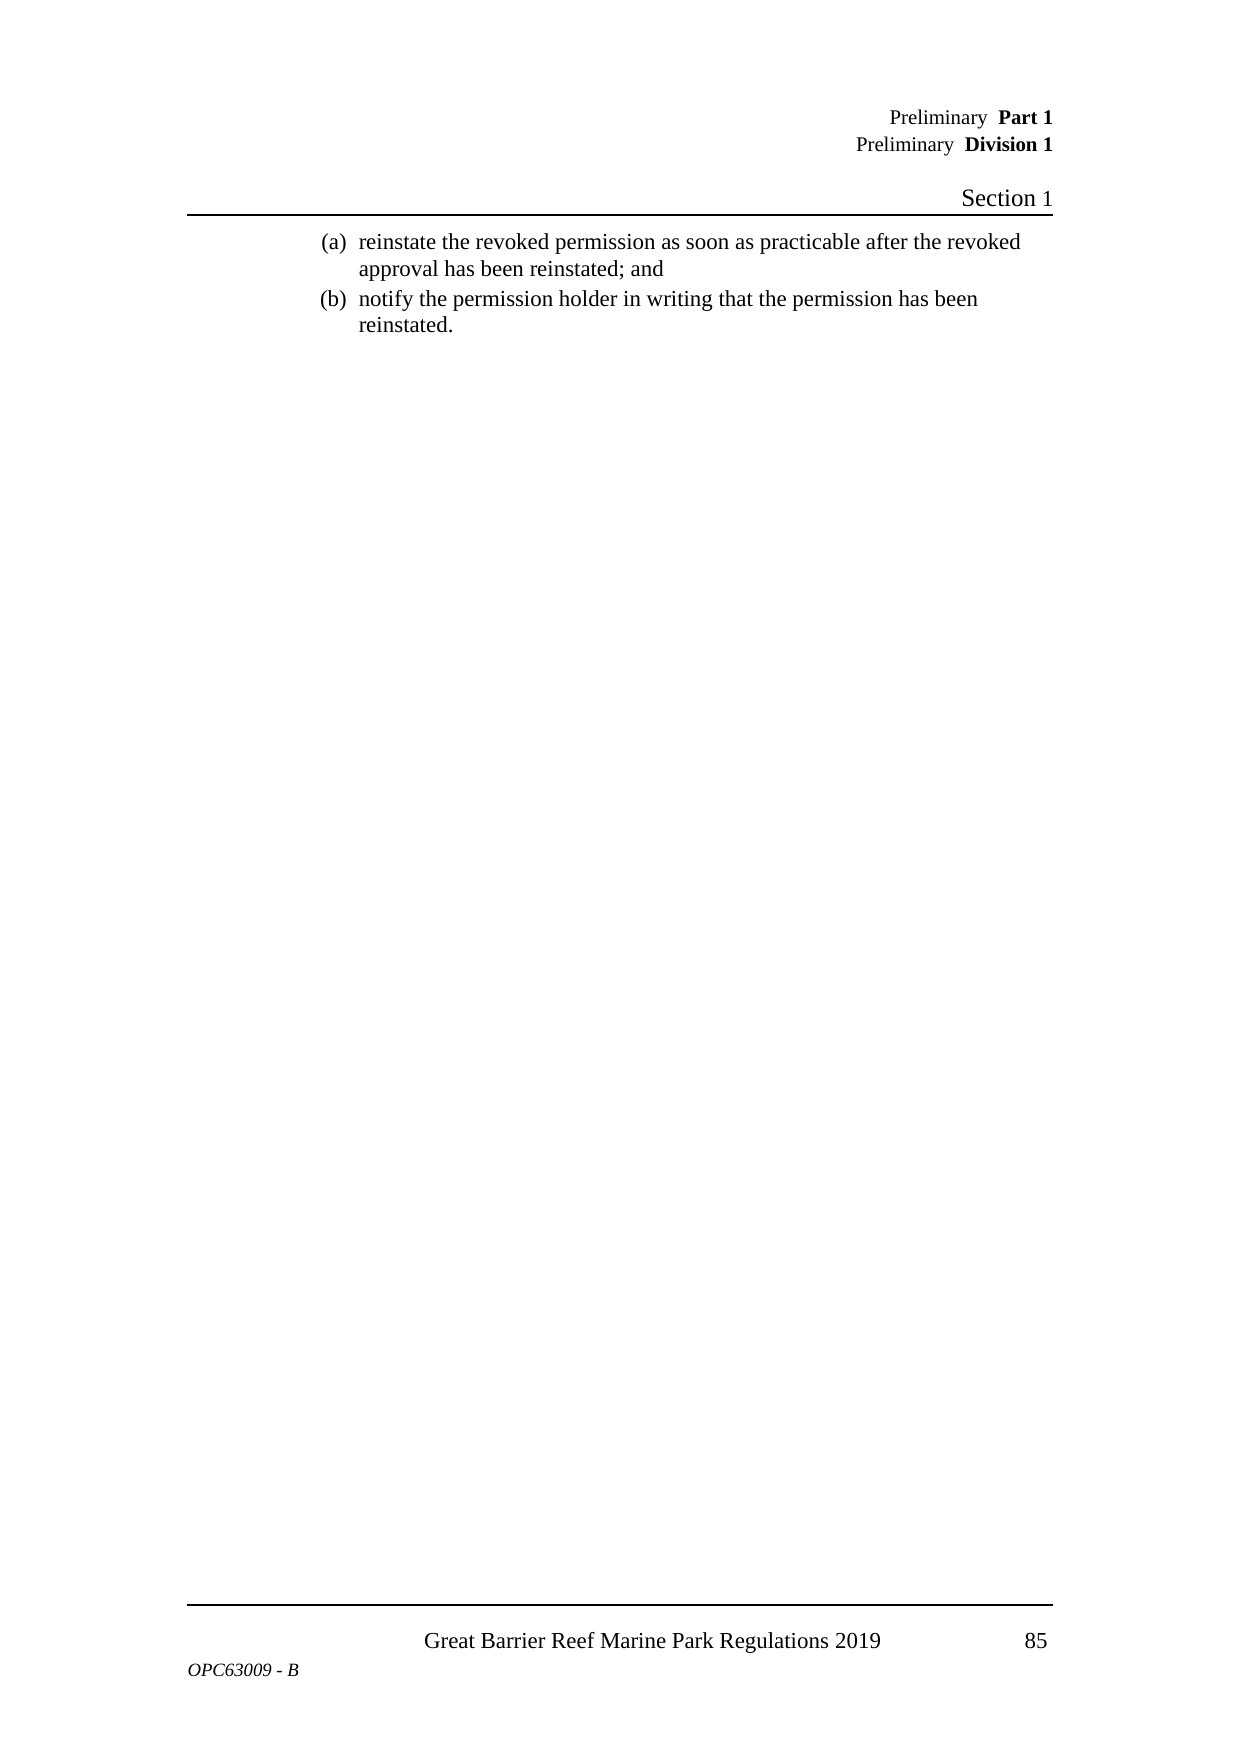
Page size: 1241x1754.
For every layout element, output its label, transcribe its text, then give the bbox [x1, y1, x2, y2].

text (b) notify the permission holder in writing that the permission has been reinstated. [187, 285, 1053, 338]
text (a) reinstate the revoked permission as soon as practicable after the revoked approval has been reinstated; and [187, 228, 1053, 281]
